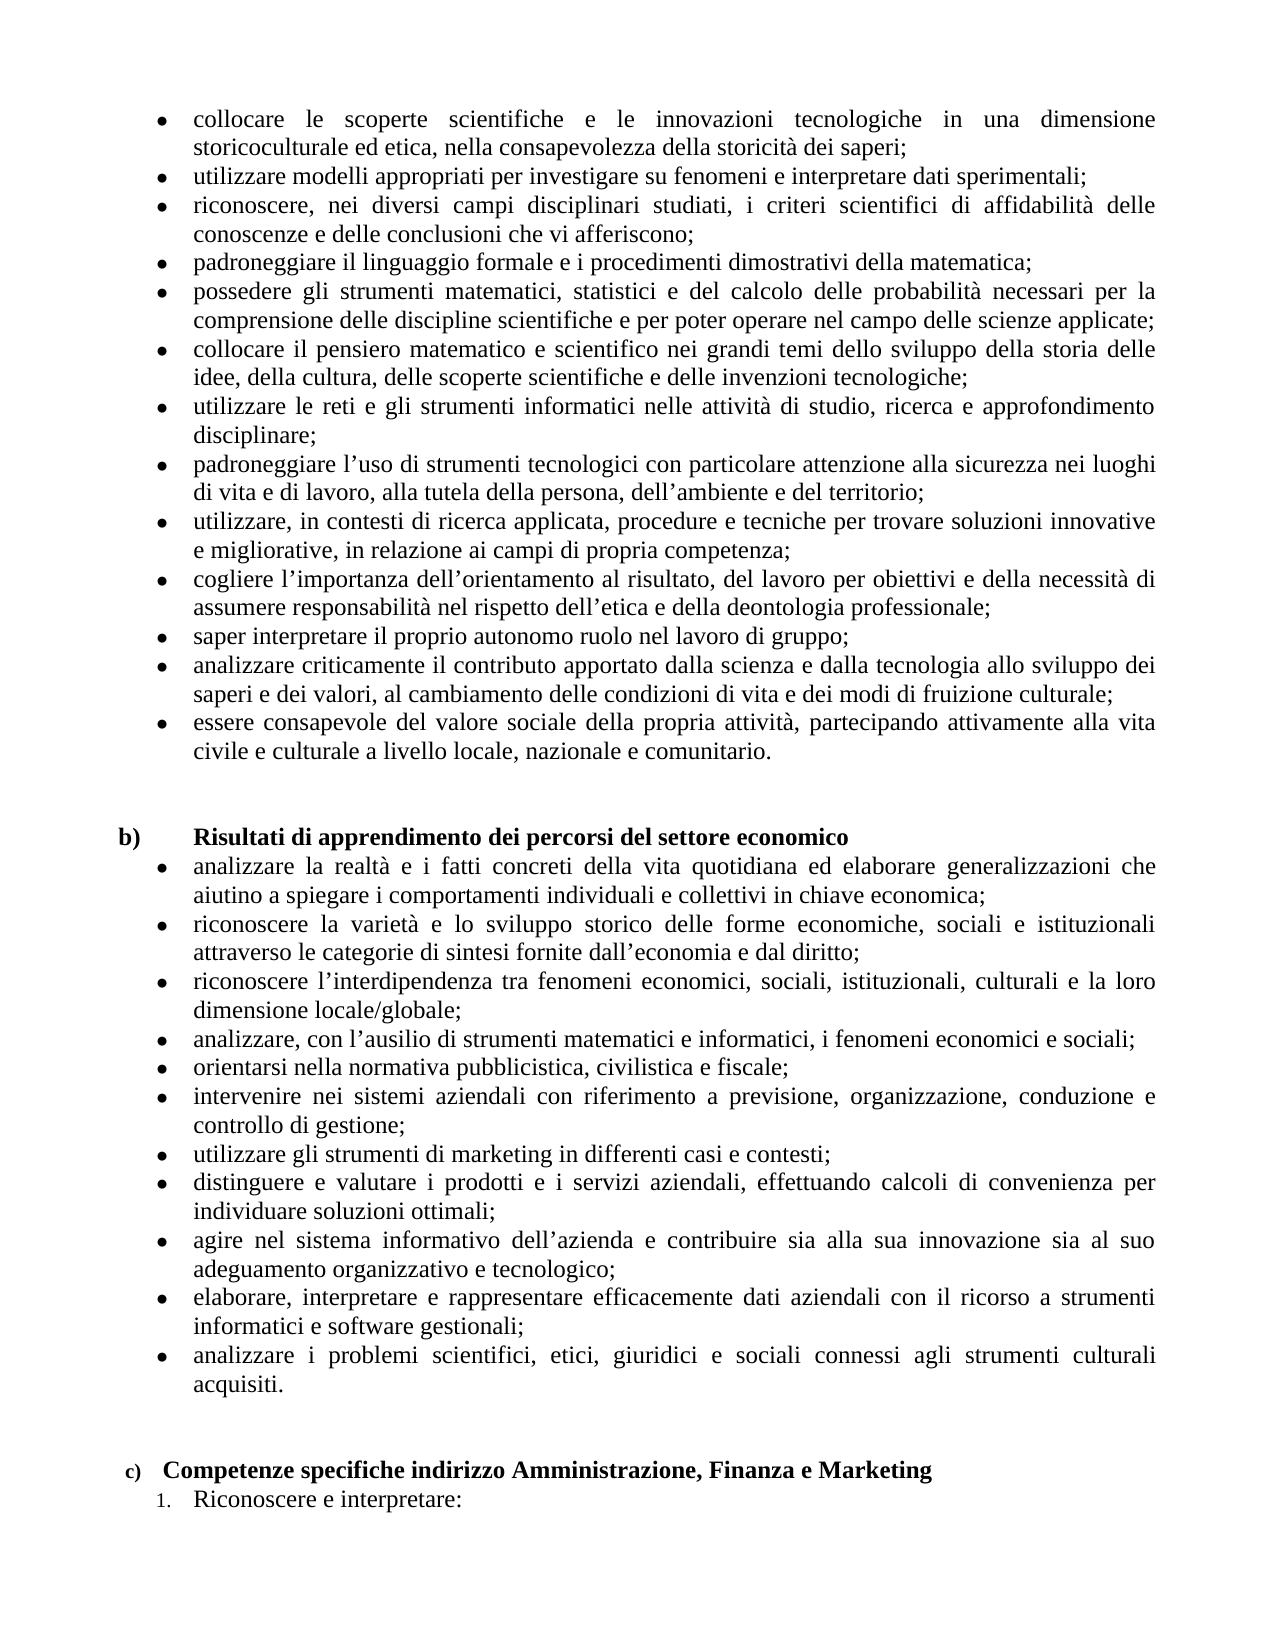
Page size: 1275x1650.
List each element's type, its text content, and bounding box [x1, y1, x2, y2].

list saper interpretare il proprio autonomo ruolo nel lavoro di gruppo; [156, 621, 1157, 650]
list elaborare, interpretare e rappresentare efficacemente dati aziendali con il ricorso a strumenti informatici e software gestionali; [156, 1282, 1157, 1340]
list utilizzare modelli appropriati per investigare su fenomeni e interpretare dati sperimentali; [156, 161, 1157, 190]
list collocare le scoperte scientifiche e le innovazioni tecnologiche in una dimensione storicoculturale ed etica, nella consapevolezza della storicità dei saperi; [156, 104, 1157, 161]
list riconoscere, nei diversi campi disciplinari studiati, i criteri scientifici di affidabilità delle conoscenze e delle conclusioni che vi afferiscono; [156, 190, 1157, 247]
list collocare il pensiero matematico e scientifico nei grandi temi dello sviluppo della storia delle idee, della cultura, delle scoperte scientifiche e delle invenzioni tecnologiche; [156, 334, 1157, 391]
list Competenze specifiche indirizzo Amministrazione, Finanza e Marketing [125, 1455, 1157, 1484]
list utilizzare le reti e gli strumenti informatici nelle attività di studio, ricerca e approfondimento disciplinare; [156, 391, 1157, 449]
list analizzare criticamente il contributo apportato dalla scienza e dalla tecnologia allo sviluppo dei saperi e dei valori, al cambiamento delle condizioni di vita e dei modi di fruizione culturale; [156, 650, 1157, 707]
list utilizzare, in contesti di ricerca applicata, procedure e tecniche per trovare soluzioni innovative e migliorative, in relazione ai campi di propria competenza; [156, 506, 1157, 564]
list essere consapevole del valore sociale della propria attività, partecipando attivamente alla vita civile e culturale a livello locale, nazionale e comunitario. [156, 707, 1157, 765]
list possedere gli strumenti matematici, statistici e del calcolo delle probabilità necessari per la comprensione delle discipline scientifiche e per poter operare nel campo delle scienze applicate; [156, 276, 1157, 334]
list agire nel sistema informativo dell’azienda e contribuire sia alla sua innovazione sia al suo adeguamento organizzativo e tecnologico; [156, 1225, 1157, 1282]
list distinguere e valutare i prodotti e i servizi aziendali, effettuando calcoli di convenienza per individuare soluzioni ottimali; [156, 1167, 1157, 1225]
list analizzare i problemi scientifici, etici, giuridici e sociali connessi agli strumenti culturali acquisiti. [156, 1340, 1157, 1397]
list analizzare, con l’ausilio di strumenti matematici e informatici, i fenomeni economici e sociali; [156, 1024, 1157, 1052]
text b) Risultati di apprendimento dei percorsi del settore economico [118, 822, 1157, 851]
list Riconoscere e interpretare: [156, 1484, 1157, 1512]
list utilizzare gli strumenti di marketing in differenti casi e contesti; [156, 1139, 1157, 1167]
list riconoscere la varietà e lo sviluppo storico delle forme economiche, sociali e istituzionali attraverso le categorie di sintesi fornite dall’economia e dal diritto; [156, 909, 1157, 966]
list intervenire nei sistemi aziendali con riferimento a previsione, organizzazione, conduzione e controllo di gestione; [156, 1081, 1157, 1139]
list cogliere l’importanza dell’orientamento al risultato, del lavoro per obiettivi e della necessità di assumere responsabilità nel rispetto dell’etica e della deontologia professionale; [156, 564, 1157, 621]
list orientarsi nella normativa pubblicistica, civilistica e fiscale; [156, 1052, 1157, 1081]
list padroneggiare il linguaggio formale e i procedimenti dimostrativi della matematica; [156, 247, 1157, 276]
list riconoscere l’interdipendenza tra fenomeni economici, sociali, istituzionali, culturali e la loro dimensione locale/globale; [156, 966, 1157, 1024]
list analizzare la realtà e i fatti concreti della vita quotidiana ed elaborare generalizzazioni che aiutino a spiegare i comportamenti individuali e collettivi in chiave economica; [156, 851, 1157, 909]
list padroneggiare l’uso di strumenti tecnologici con particolare attenzione alla sicurezza nei luoghi di vita e di lavoro, alla tutela della persona, dell’ambiente e del territorio; [156, 449, 1157, 506]
